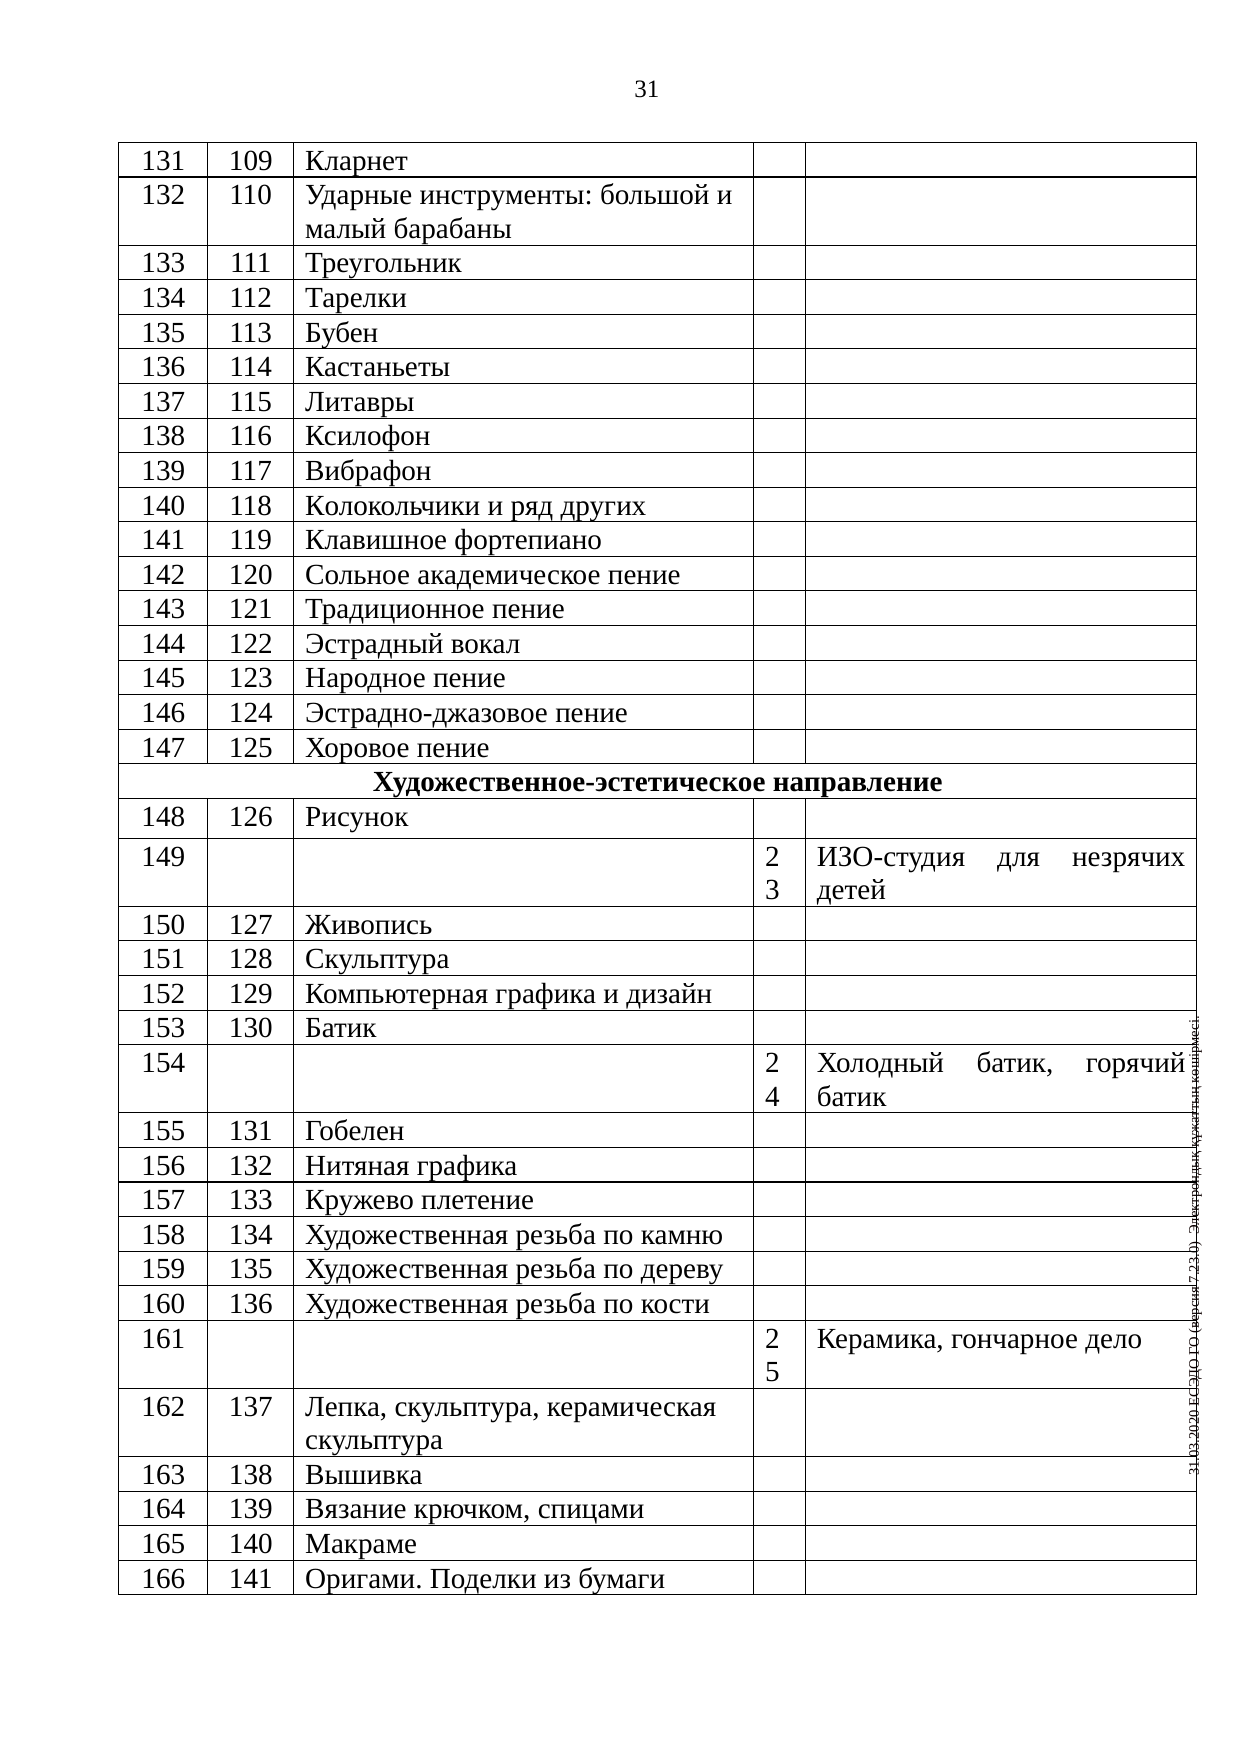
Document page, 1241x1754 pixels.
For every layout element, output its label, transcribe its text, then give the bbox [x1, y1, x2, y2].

table_cell 166 [119, 1561, 207, 1594]
table_cell 134 [119, 280, 207, 314]
table_cell [208, 1045, 293, 1112]
table_cell 156 [119, 1148, 207, 1181]
table_cell [754, 1286, 805, 1320]
table_cell [754, 1183, 805, 1216]
table_cell 120 [208, 557, 293, 590]
table_cell 131 [119, 143, 207, 176]
table_cell Эстрадный вокал [294, 626, 753, 659]
table_cell [806, 1561, 1196, 1594]
table_cell 149 [119, 839, 207, 906]
table_cell 132 [119, 178, 207, 244]
table_cell [754, 976, 805, 1009]
table_cell 163 [119, 1457, 207, 1491]
table_cell 154 [119, 1045, 207, 1112]
table_cell 141 [208, 1561, 293, 1594]
table_cell [806, 419, 1196, 452]
table_cell 153 [119, 1011, 207, 1044]
table_cell Клавишное фортепиано [294, 522, 753, 556]
table_cell 131 [208, 1113, 293, 1147]
table_cell 125 [208, 730, 293, 763]
table_cell 159 [119, 1252, 207, 1285]
table_cell [806, 143, 1196, 176]
table_cell [754, 349, 805, 383]
table_cell [754, 488, 805, 521]
table_cell [754, 799, 805, 838]
table_cell [754, 522, 805, 556]
table_cell 143 [119, 591, 207, 625]
table_cell 140 [119, 488, 207, 521]
table_cell 127 [208, 907, 293, 940]
table_cell Нитяная графика [294, 1148, 753, 1181]
table_cell 164 [119, 1492, 207, 1525]
table_cell [806, 1286, 1196, 1320]
table_cell [754, 1457, 805, 1491]
table_cell [754, 591, 805, 625]
table_cell [806, 1457, 1196, 1491]
table_cell 147 [119, 730, 207, 763]
table_cell Эстрадно-джазовое пение [294, 695, 753, 729]
table_cell 140 [208, 1526, 293, 1560]
table_cell 158 [119, 1217, 207, 1251]
table_cell 133 [119, 246, 207, 279]
table_cell Рисунок [294, 799, 753, 838]
table_cell 151 [119, 941, 207, 975]
table_cell [806, 384, 1196, 417]
table_cell Кларнет [294, 143, 753, 176]
table_cell [754, 695, 805, 729]
table_cell 138 [119, 419, 207, 452]
table_cell 128 [208, 941, 293, 975]
table_cell [806, 1113, 1196, 1147]
table_cell [806, 1217, 1196, 1251]
table_cell Лепка, скульптура, керамическая скульптура [294, 1389, 753, 1456]
table_cell [806, 1011, 1196, 1044]
table_cell [754, 907, 805, 940]
table_cell Художественное-эстетическое направление [119, 764, 1196, 798]
table_cell 133 [208, 1183, 293, 1216]
table_cell 110 [208, 178, 293, 244]
table_cell Макраме [294, 1526, 753, 1560]
table_cell [806, 730, 1196, 763]
table_cell [806, 557, 1196, 590]
table_cell [294, 839, 753, 906]
table_cell 139 [208, 1492, 293, 1525]
table_cell [754, 1113, 805, 1147]
table_cell Вязание крючком, спицами [294, 1492, 753, 1525]
table_cell [754, 178, 805, 244]
table_cell Художественная резьба по дереву [294, 1252, 753, 1285]
table_cell 145 [119, 661, 207, 694]
table_cell [806, 941, 1196, 975]
table_cell Живопись [294, 907, 753, 940]
table_cell [754, 143, 805, 176]
table_cell 135 [119, 315, 207, 348]
table_cell [806, 349, 1196, 383]
table_cell [754, 626, 805, 659]
table_cell 124 [208, 695, 293, 729]
table_cell [754, 315, 805, 348]
table_cell [806, 246, 1196, 279]
table_cell 136 [119, 349, 207, 383]
table_cell [754, 1148, 805, 1181]
table_cell 114 [208, 349, 293, 383]
table_cell 152 [119, 976, 207, 1009]
table_cell [806, 488, 1196, 521]
table_cell 160 [119, 1286, 207, 1320]
table_cell 119 [208, 522, 293, 556]
table_cell Кастаньеты [294, 349, 753, 383]
table_cell [294, 1321, 753, 1388]
table_cell 115 [208, 384, 293, 417]
table_cell [806, 453, 1196, 487]
table_cell Колокольчики и ряд других [294, 488, 753, 521]
table_cell Компьютерная графика и дизайн [294, 976, 753, 1009]
table_cell Бубен [294, 315, 753, 348]
table_cell Народное пение [294, 661, 753, 694]
table_cell 162 [119, 1389, 207, 1456]
table_cell [294, 1045, 753, 1112]
table_cell [806, 522, 1196, 556]
table_cell Холодный батик, горячий батик [806, 1045, 1196, 1112]
table_cell [754, 661, 805, 694]
table_cell 135 [208, 1252, 293, 1285]
table_cell 134 [208, 1217, 293, 1251]
table_cell 111 [208, 246, 293, 279]
table_cell Художественная резьба по камню [294, 1217, 753, 1251]
table_cell 132 [208, 1148, 293, 1181]
table_cell [806, 695, 1196, 729]
table_cell 118 [208, 488, 293, 521]
table_cell 113 [208, 315, 293, 348]
table_cell 25 [754, 1321, 805, 1388]
table_cell 112 [208, 280, 293, 314]
table_cell 155 [119, 1113, 207, 1147]
table_cell 150 [119, 907, 207, 940]
table_cell Ксилофон [294, 419, 753, 452]
table_cell 23 [754, 839, 805, 906]
table_cell Художественная резьба по кости [294, 1286, 753, 1320]
table_cell [754, 1492, 805, 1525]
table_cell 123 [208, 661, 293, 694]
table_cell [806, 1389, 1196, 1456]
table_cell [806, 1252, 1196, 1285]
table_cell [754, 1561, 805, 1594]
table_cell Сольное академическое пение [294, 557, 753, 590]
table_cell 116 [208, 419, 293, 452]
table_cell [754, 280, 805, 314]
table_cell [806, 1148, 1196, 1181]
table_cell [806, 315, 1196, 348]
table_cell Керамика, гончарное дело [806, 1321, 1196, 1388]
table_cell Батик [294, 1011, 753, 1044]
table_cell [806, 1526, 1196, 1560]
table_cell [208, 1321, 293, 1388]
table_cell [754, 419, 805, 452]
table_cell 138 [208, 1457, 293, 1491]
table_cell Кружево плетение [294, 1183, 753, 1216]
table_cell [754, 384, 805, 417]
table_cell Хоровое пение [294, 730, 753, 763]
table_cell Вибрафон [294, 453, 753, 487]
table_cell [806, 1492, 1196, 1525]
table_cell ИЗО-студия для незрячих детей [806, 839, 1196, 906]
table_cell 141 [119, 522, 207, 556]
table_cell 137 [119, 384, 207, 417]
table_cell [806, 591, 1196, 625]
table_cell [806, 626, 1196, 659]
table_cell 121 [208, 591, 293, 625]
table_cell [754, 246, 805, 279]
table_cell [294, 1561, 753, 1594]
table_cell [754, 557, 805, 590]
table_cell 146 [119, 695, 207, 729]
table_cell [806, 976, 1196, 1009]
table_cell Тарелки [294, 280, 753, 314]
table_cell [754, 1526, 805, 1560]
table_cell [754, 453, 805, 487]
table_cell 130 [208, 1011, 293, 1044]
table_cell [806, 907, 1196, 940]
table_cell Вышивка [294, 1457, 753, 1491]
table_cell Ударные инструменты: большой и малый барабаны [294, 178, 753, 244]
table_cell [754, 1011, 805, 1044]
table_cell [806, 799, 1196, 838]
table_cell Скульптура [294, 941, 753, 975]
table_cell 136 [208, 1286, 293, 1320]
table_cell 139 [119, 453, 207, 487]
table_cell 126 [208, 799, 293, 838]
table_cell [806, 661, 1196, 694]
table_cell 117 [208, 453, 293, 487]
table_cell [754, 941, 805, 975]
table_cell Литавры [294, 384, 753, 417]
table_cell Традиционное пение [294, 591, 753, 625]
table_cell 142 [119, 557, 207, 590]
table_cell [806, 178, 1196, 244]
table_cell 137 [208, 1389, 293, 1456]
table_cell [754, 1217, 805, 1251]
table_cell 24 [754, 1045, 805, 1112]
table_cell 109 [208, 143, 293, 176]
table_cell 148 [119, 799, 207, 838]
table_cell 129 [208, 976, 293, 1009]
table_cell [754, 730, 805, 763]
table_cell 165 [119, 1526, 207, 1560]
table_cell 144 [119, 626, 207, 659]
table_cell [754, 1252, 805, 1285]
table_cell [806, 280, 1196, 314]
table_cell Треугольник [294, 246, 753, 279]
table_cell [208, 839, 293, 906]
table_cell [806, 1183, 1196, 1216]
table_cell 161 [119, 1321, 207, 1388]
table_cell [754, 1389, 805, 1456]
table_cell 157 [119, 1183, 207, 1216]
table_cell 122 [208, 626, 293, 659]
table_cell Гобелен [294, 1113, 753, 1147]
